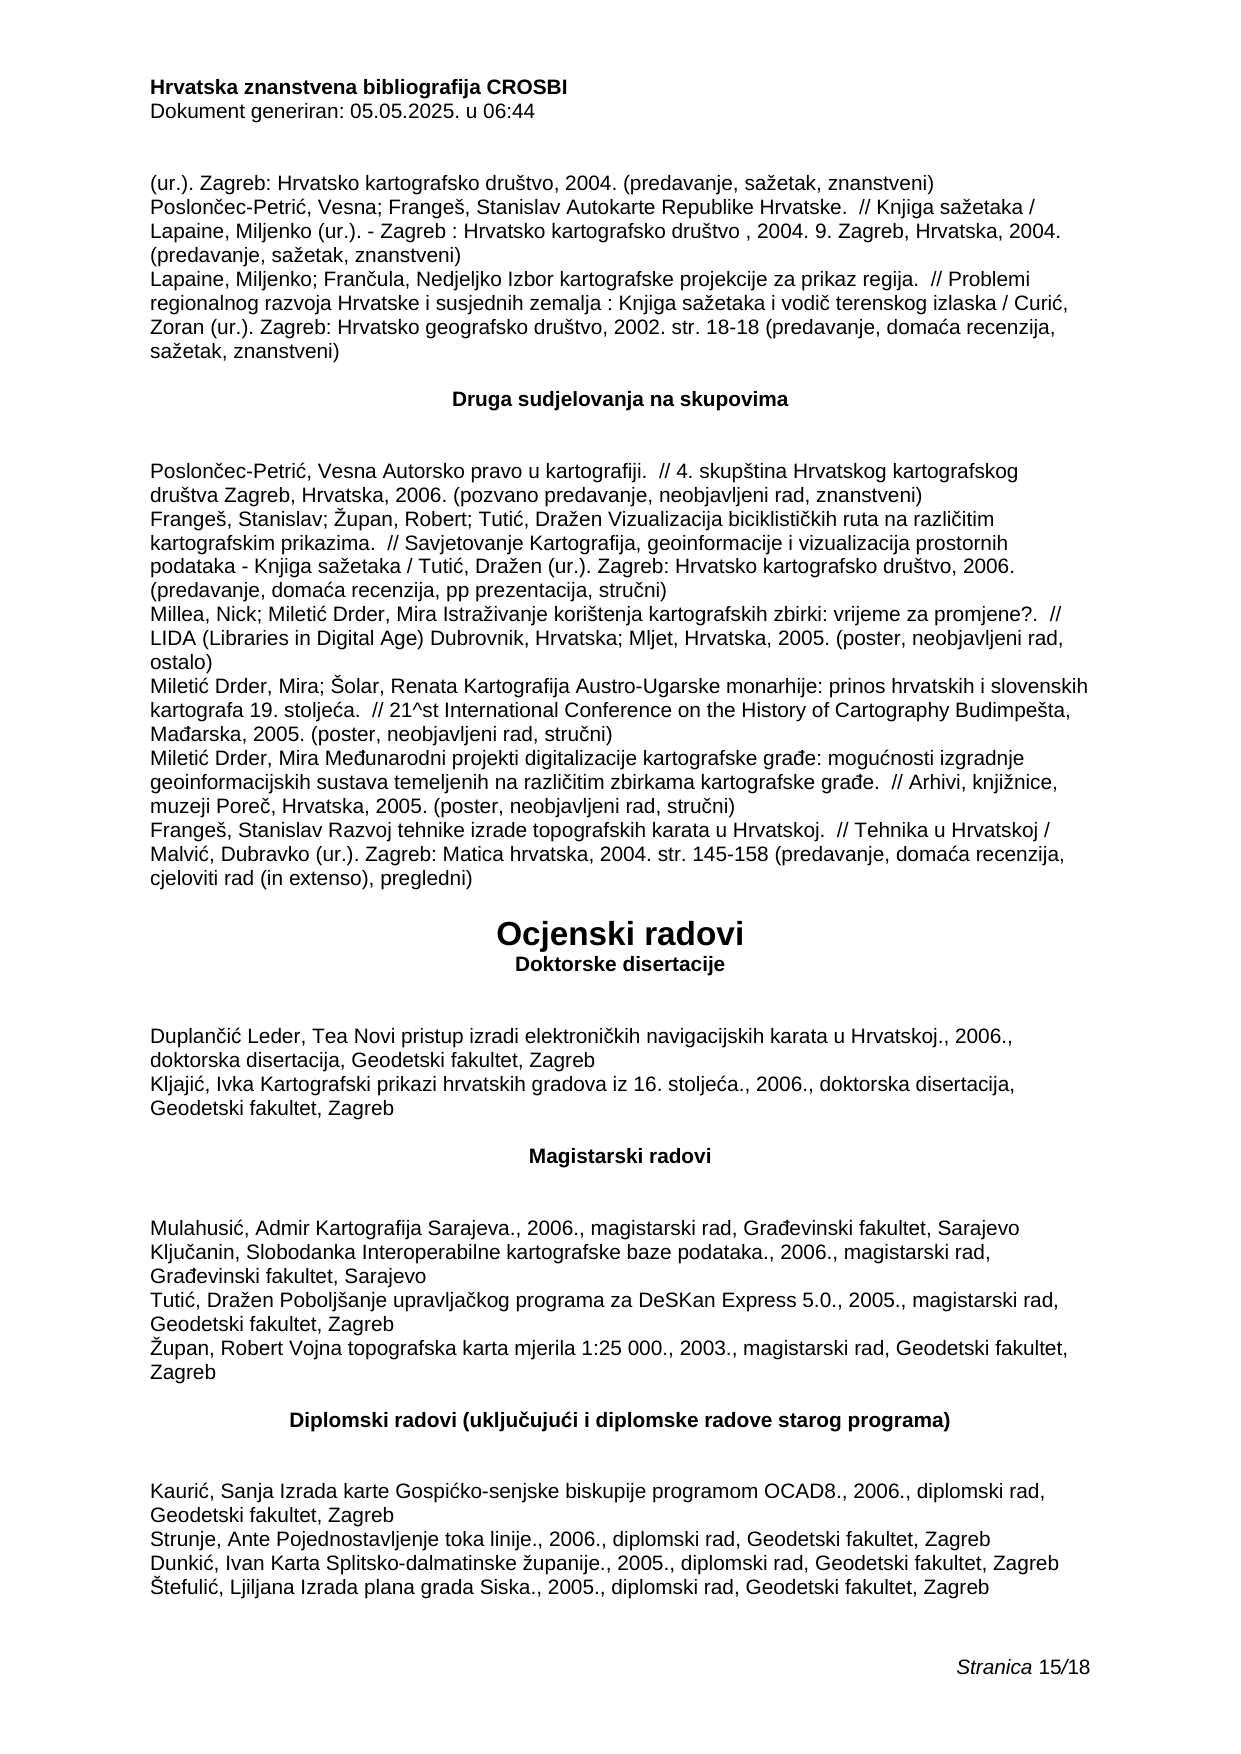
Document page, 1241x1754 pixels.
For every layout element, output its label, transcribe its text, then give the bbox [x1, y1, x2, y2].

text Tutić, Dražen [150, 1288, 1090, 1336]
text Frangeš, Stanislav [150, 818, 1090, 890]
text Štefulić, Ljiljana [150, 1575, 1090, 1599]
text Župan, Robert [150, 1336, 1090, 1383]
subtitle Ocjenski radovi [150, 914, 1090, 952]
text Dunkić, Ivan [150, 1551, 1090, 1575]
text Poslončec-Petrić, Vesna [150, 458, 1090, 506]
subtitle Doktorske disertacije [150, 952, 1090, 976]
text Strunje, Ante [150, 1527, 1090, 1551]
text Duplančić Leder, Tea [150, 1024, 1090, 1072]
text Miletić Drder, Mira [150, 746, 1090, 818]
text Lapaine, Miljenko; Frančula, Nedjeljko [150, 267, 1090, 363]
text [150, 171, 1090, 195]
text Kljajić, Ivka [150, 1072, 1090, 1120]
text Kaurić, Sanja [150, 1479, 1090, 1527]
text Millea, Nick; Miletić Drder, Mira [150, 602, 1090, 674]
text Ključanin, Slobodanka [150, 1240, 1090, 1288]
text Frangeš, Stanislav; Župan, Robert; Tutić, Dražen [150, 506, 1090, 602]
text Mulahusić, Admir [150, 1216, 1090, 1240]
text Poslončec-Petrić, Vesna; Frangeš, Stanislav [150, 195, 1090, 267]
subtitle Magistarski radovi [150, 1144, 1090, 1168]
subtitle Druga sudjelovanja na skupovima [150, 387, 1090, 411]
subtitle Diplomski radovi (uključujući i diplomske radove starog programa) [150, 1407, 1090, 1431]
text Miletić Drder, Mira; Šolar, Renata [150, 674, 1090, 746]
